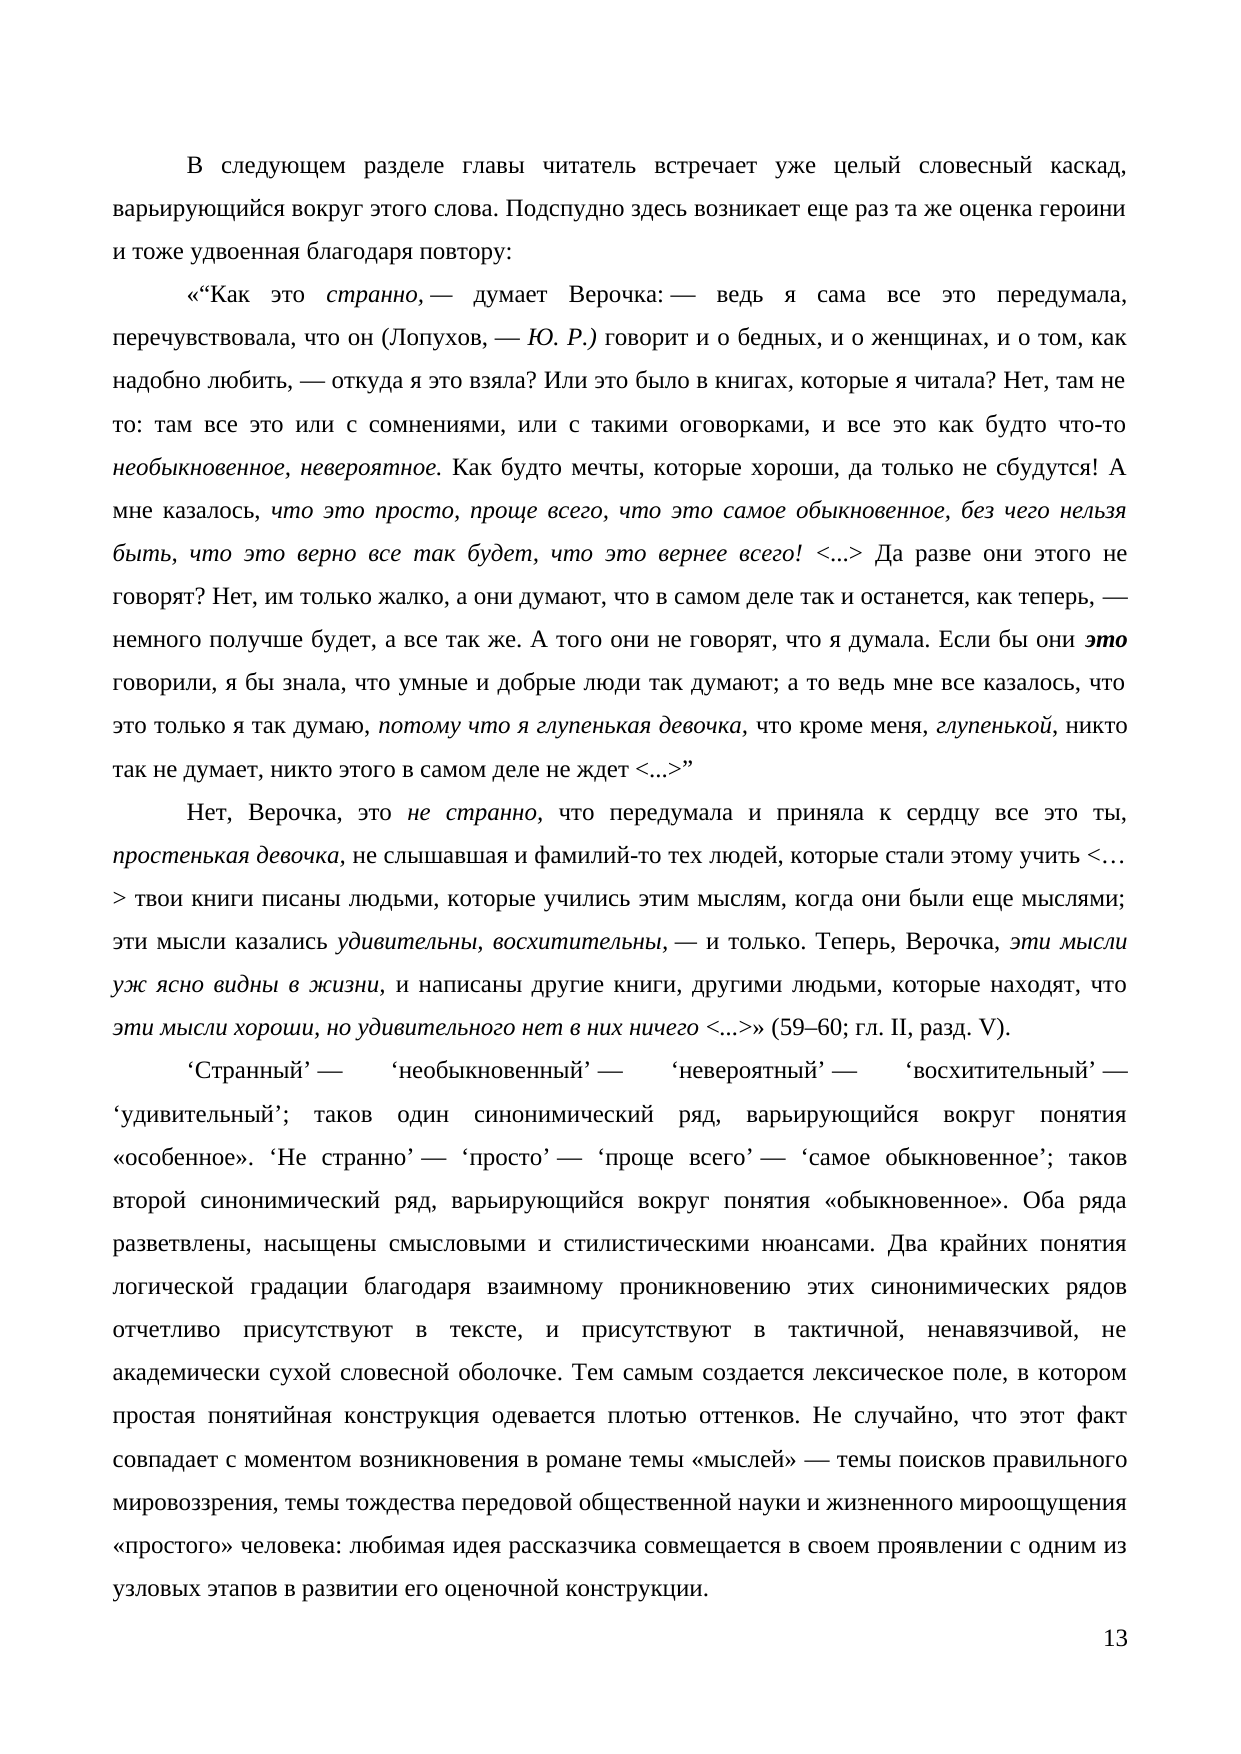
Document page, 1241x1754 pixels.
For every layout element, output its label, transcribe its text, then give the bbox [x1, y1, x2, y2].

text «“Как это странно, — думает Верочка: — ведь я сама все это передумала, перечувствовала, что он (Лопухов, — Ю. Р.) говорит и о бедных, и о женщинах, и о том, как надобно любить, — откуда я это взяла? Или это было в книгах, которые я читала? Нет, там не то: там все это или с сомнениями, или с такими оговорками, и все это как будто что-то необыкновенное, невероятное. Как будто мечты, которые хороши, да только не сбудутся! А мне казалось, что это просто, проще всего, что это самое обыкновенное, без чего нельзя быть, что это верно все так будет, что это вернее всего! <...> Да разве они этого не говорят? Нет, им только жалко, а они думают, что в самом деле так и останется, как теперь, — немного получше будет, а все так же. А того они не говорят, что я думала. Если бы они это говорили, я бы знала, что умные и добрые люди так думают; а то ведь мне все казалось, что это только я так думаю, потому что я глупенькая девочка, что кроме меня, глупенькой, никто так не думает, никто этого в самом деле не ждет <...>” [112, 279, 1128, 782]
text Нет, Верочка, это не странно, что передумала и приняла к сердцу все это ты, простенькая девочка, не слышавшая и фамилий-то тех людей, которые стали этому учить <…> твои книги писаны людьми, которые учились этим мыслям, когда они были еще мыслями; эти мысли казались удивительны, восхитительны, — и только. Теперь, Верочка, эти мысли уж ясно видны в жизни, и написаны другие книги, другими людьми, которые находят, что эти мысли хороши, но удивительного нет в них ничего <...>» (59–60; гл. II, разд. V). [112, 797, 1128, 1041]
text ‘Странный’ — ‘необыкновенный’ — ‘невероятный’ — ‘восхитительный’ — ‘удивительный’; таков один синонимический ряд, варьирующийся вокруг понятия «особенное». ‘Не странно’ — ‘просто’ — ‘проще всего’ — ‘самое обыкновенное’; таков второй синонимический ряд, варьирующийся вокруг понятия «обыкновенное». Оба ряда разветвлены, насыщены смысловыми и стилистическими нюансами. Два крайних понятия логической градации благодаря взаимному проникновению этих синонимических рядов отчетливо присутствуют в тексте, и присутствуют в тактичной, ненавязчивой, не академически сухой словесной оболочке. Тем самым создается лексическое поле, в котором простая понятийная конструкция одевается плотью оттенков. Не случайно, что этот факт совпадает с моментом возникновения в романе темы «мыслей» — темы поисков правильного мировоззрения, темы тождества передовой общественной науки и жизненного мироощущения «простого» человека: любимая идея рассказчика совмещается в своем проявлении с одним из узловых этапов в развитии его оценочной конструкции. [112, 1056, 1128, 1602]
text В следующем разделе главы читатель встречает уже целый словесный каскад, варьирующийся вокруг этого слова. Подспудно здесь возникает еще раз та же оценка героини и тоже удвоенная благодаря повтору: [112, 150, 1128, 265]
